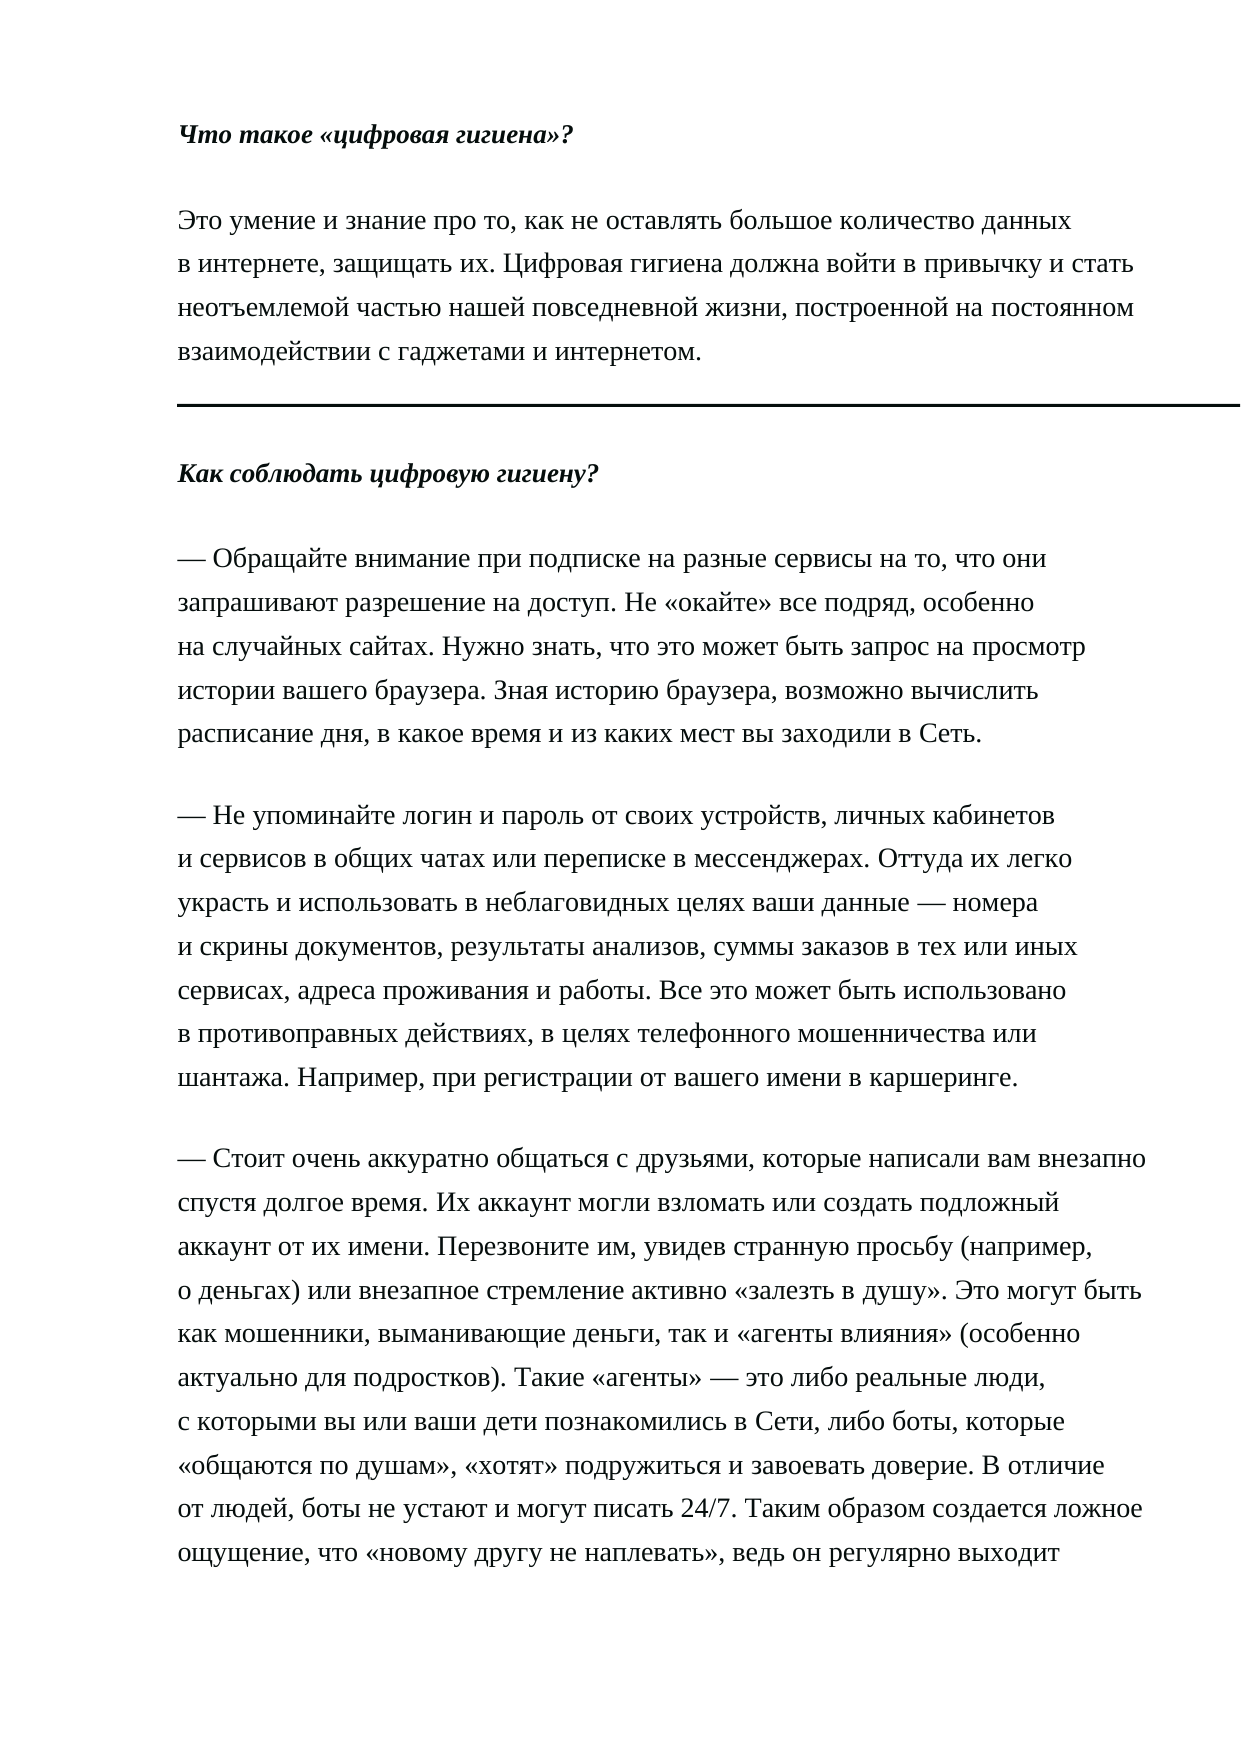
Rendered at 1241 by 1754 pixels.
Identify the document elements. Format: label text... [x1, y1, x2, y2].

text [177, 1130, 1152, 1568]
text — Не упоминайте логин и пароль от своих устройств, личных кабинетов и сервисов в общих чатах или переписке в мессенджерах. Оттуда их легко украсть и использовать в неблаговидных целях ваши данные — номера и скрины документов, результаты анализов, суммы заказов в тех или иных сервисах, адреса проживания и работы. Все это может быть использовано в противоправных действиях, в целях телефонного мошенничества или шантажа. Например, при регистрации от вашего имени в каршеринге. [177, 786, 1152, 1093]
text — Обращайте внимание при подписке на разные сервисы на то, что они запрашивают разрешение на доступ. Не «окайте» все подряд, особенно на случайных сайтах. Нужно знать, что это может быть запрос на просмотр истории вашего браузера. Зная историю браузера, возможно вычислить расписание дня, в какое время и из каких мест вы заходили в Сеть. [177, 530, 1152, 749]
subtitle Что такое «цифровая гигиена»? [177, 118, 1152, 149]
subtitle Как соблюдать цифровую гигиену? [177, 457, 1152, 488]
text Это умение и знание про то, как не оставлять большое количество данных в интернете, защищать их. Цифровая гигиена должна войти в привычку и стать неотъемлемой частью нашей повседневной жизни, построенной на постоянном взаимодействии с гаджетами и интернетом. [177, 191, 1152, 366]
